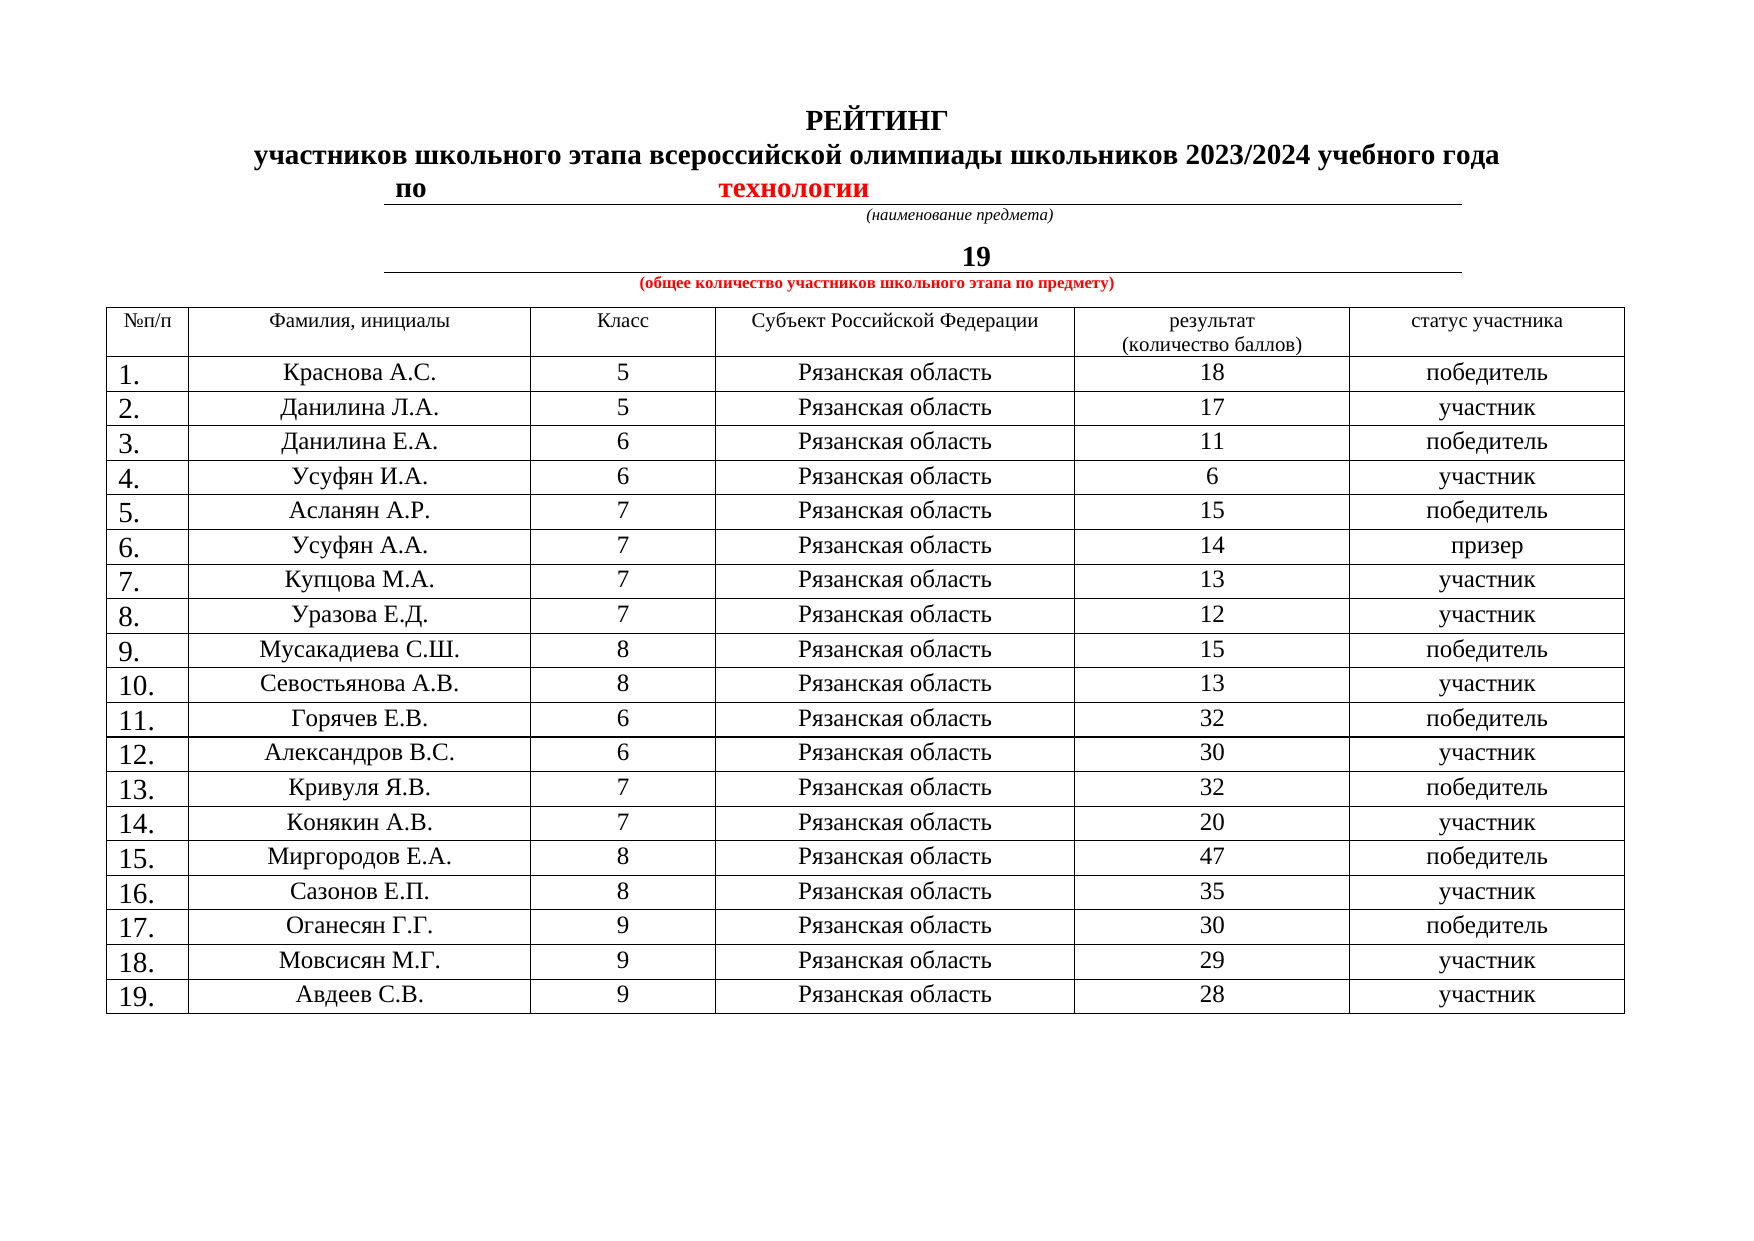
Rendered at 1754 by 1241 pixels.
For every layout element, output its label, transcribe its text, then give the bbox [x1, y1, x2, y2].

table_cell победитель [1350, 634, 1624, 667]
table_cell Рязанская область [716, 876, 1074, 909]
text (общее количество участников школьного этапа по предмету) [118, 273, 1636, 307]
table_cell [107, 910, 188, 944]
table_cell победитель [1350, 841, 1624, 875]
table_cell 6 [531, 426, 715, 460]
table_cell участник [1350, 980, 1624, 1013]
table_cell 6 [1075, 461, 1349, 494]
table_cell победитель [1350, 910, 1624, 944]
table_cell Оганесян Г.Г. [189, 910, 530, 944]
text РЕЙТИНГ [118, 103, 1636, 137]
table_cell Уразова Е.Д. [189, 599, 530, 633]
table_cell [107, 772, 188, 806]
table_cell 7 [531, 565, 715, 598]
table_cell Рязанская область [716, 461, 1074, 494]
table_cell Севостьянова А.В. [189, 668, 530, 702]
table_cell победитель [1350, 426, 1624, 460]
table_cell (наименование предмета) 19 [384, 205, 1462, 272]
table_cell 9 [531, 980, 715, 1013]
table_cell 8 [531, 841, 715, 875]
table_header по технологии [384, 171, 1462, 204]
table_cell [107, 565, 188, 598]
table_cell Рязанская область [716, 980, 1074, 1013]
table_cell Краснова А.С. [189, 357, 530, 391]
table_cell Рязанская область [716, 634, 1074, 667]
table_cell 20 [1075, 807, 1349, 840]
table_cell Рязанская область [716, 945, 1074, 978]
table_cell [107, 876, 188, 909]
table_cell [107, 945, 188, 978]
table_cell 11 [1075, 426, 1349, 460]
table_header статус участника [1350, 308, 1624, 356]
table_cell Конякин А.В. [189, 807, 530, 840]
table_cell [107, 807, 188, 840]
table_cell 17 [1075, 392, 1349, 425]
table_cell победитель [1350, 703, 1624, 736]
table_cell 28 [1075, 980, 1349, 1013]
table_cell Данилина Е.А. [189, 426, 530, 460]
table_cell [107, 668, 188, 702]
table_cell [107, 530, 188, 563]
table_cell 9 [531, 945, 715, 978]
table_cell [107, 980, 188, 1013]
table_cell участник [1350, 876, 1624, 909]
table_cell 7 [531, 530, 715, 563]
table_cell Рязанская область [716, 530, 1074, 563]
table_cell 13 [1075, 565, 1349, 598]
table_cell Рязанская область [716, 807, 1074, 840]
table_cell Усуфян А.А. [189, 530, 530, 563]
table_cell Рязанская область [716, 668, 1074, 702]
table_cell Горячев Е.В. [189, 703, 530, 736]
table_cell Рязанская область [716, 910, 1074, 944]
table_header №п/п [107, 308, 188, 356]
table_header Класс [531, 308, 715, 356]
table_cell Рязанская область [716, 703, 1074, 736]
table_header результат (количество баллов) [1075, 308, 1349, 356]
table_cell 8 [531, 634, 715, 667]
table_cell участник [1350, 668, 1624, 702]
table_cell 6 [531, 738, 715, 771]
table_cell 7 [531, 772, 715, 806]
table_cell Рязанская область [716, 841, 1074, 875]
table_cell 32 [1075, 703, 1349, 736]
table_cell Рязанская область [716, 599, 1074, 633]
table_cell 7 [531, 495, 715, 529]
table_cell 7 [531, 807, 715, 840]
table_cell 12 [1075, 599, 1349, 633]
table_cell победитель [1350, 357, 1624, 391]
table_cell [107, 634, 188, 667]
table_cell победитель [1350, 495, 1624, 529]
table_cell 6 [531, 703, 715, 736]
table_cell 7 [531, 599, 715, 633]
table_cell Авдеев С.В. [189, 980, 530, 1013]
table_cell Мовсисян М.Г. [189, 945, 530, 978]
table_cell [107, 392, 188, 425]
table_cell 29 [1075, 945, 1349, 978]
table_header Субъект Российской Федерации [716, 308, 1074, 356]
table_cell 32 [1075, 772, 1349, 806]
table_cell Рязанская область [716, 772, 1074, 806]
table_cell 14 [1075, 530, 1349, 563]
table_cell Мусакадиева С.Ш. [189, 634, 530, 667]
table_cell Усуфян И.А. [189, 461, 530, 494]
text участников школьного этапа всероссийской олимпиады школьников 2023/2024 учебного года [118, 137, 1636, 171]
table_cell 30 [1075, 910, 1349, 944]
table_cell [107, 357, 188, 391]
table_cell [107, 461, 188, 494]
table_cell 35 [1075, 876, 1349, 909]
table_cell 30 [1075, 738, 1349, 771]
table_cell [107, 495, 188, 529]
table_cell участник [1350, 461, 1624, 494]
table_cell 15 [1075, 495, 1349, 529]
table_cell Сазонов Е.П. [189, 876, 530, 909]
table_cell Данилина Л.А. [189, 392, 530, 425]
table_cell 5 [531, 392, 715, 425]
table_cell Рязанская область [716, 357, 1074, 391]
table_header Фамилия, инициалы [189, 308, 530, 356]
table_cell Александров В.С. [189, 738, 530, 771]
table_cell 18 [1075, 357, 1349, 391]
table_cell участник [1350, 738, 1624, 771]
table_cell участник [1350, 807, 1624, 840]
table_cell участник [1350, 392, 1624, 425]
table_cell [107, 599, 188, 633]
table_cell [107, 703, 188, 736]
table_cell победитель [1350, 772, 1624, 806]
table_cell Рязанская область [716, 426, 1074, 460]
table_cell [107, 841, 188, 875]
table_cell 8 [531, 876, 715, 909]
table_cell 8 [531, 668, 715, 702]
table_cell 9 [531, 910, 715, 944]
table_cell [107, 738, 188, 771]
table_cell Рязанская область [716, 495, 1074, 529]
table_cell 5 [531, 357, 715, 391]
table_cell призер [1350, 530, 1624, 563]
table_cell Рязанская область [716, 738, 1074, 771]
table_cell Рязанская область [716, 392, 1074, 425]
table_cell участник [1350, 599, 1624, 633]
table_cell Кривуля Я.В. [189, 772, 530, 806]
table_cell Рязанская область [716, 565, 1074, 598]
table_cell Миргородов Е.А. [189, 841, 530, 875]
table_cell 15 [1075, 634, 1349, 667]
table_cell 6 [531, 461, 715, 494]
table_cell участник [1350, 565, 1624, 598]
table_cell 13 [1075, 668, 1349, 702]
table_cell Купцова М.А. [189, 565, 530, 598]
table_cell Асланян А.Р. [189, 495, 530, 529]
table_cell участник [1350, 945, 1624, 978]
table_cell [107, 426, 188, 460]
table_cell 47 [1075, 841, 1349, 875]
